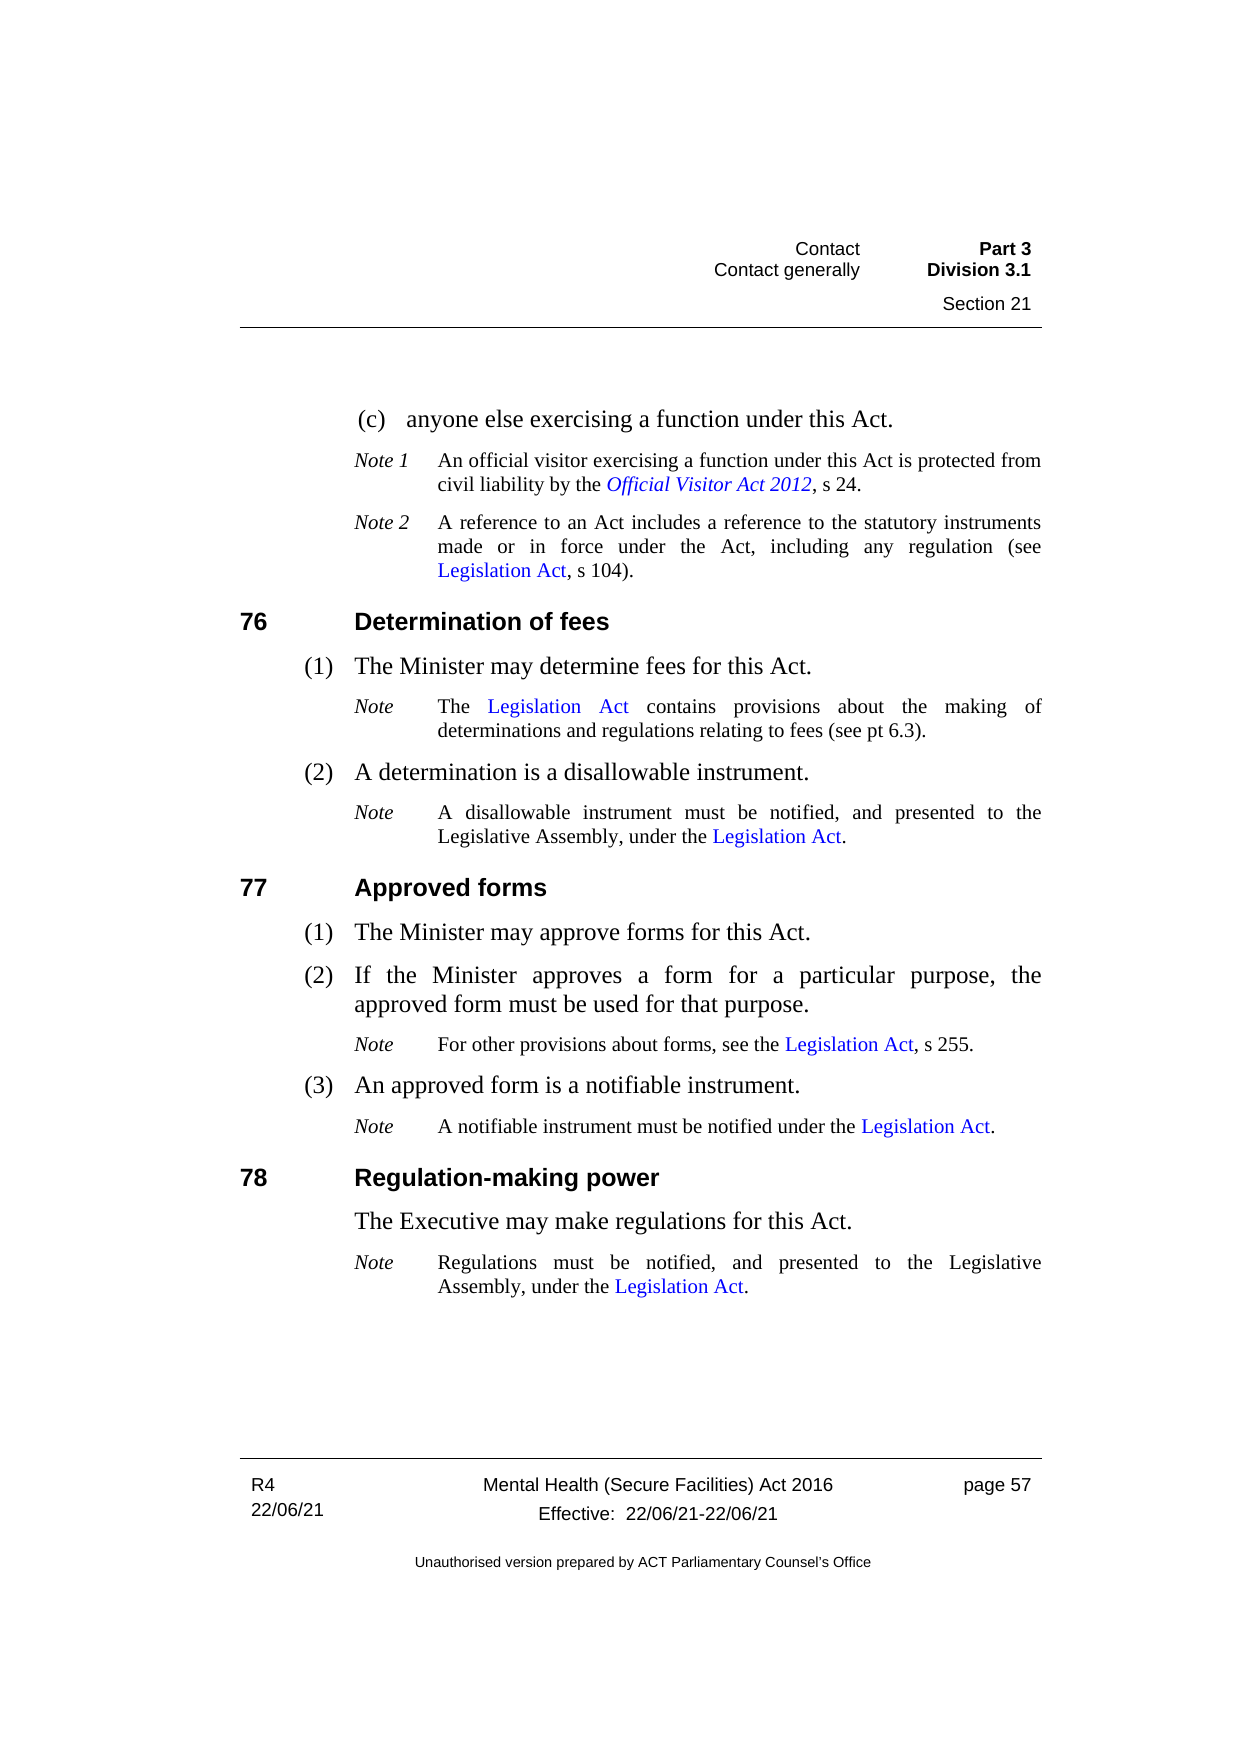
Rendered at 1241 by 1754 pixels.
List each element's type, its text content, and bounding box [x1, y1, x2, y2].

text (3) An approved form is a notifiable instrument. [239, 1071, 1042, 1099]
text Note Regulations must be notified, and presented to the Legislative Assembly, under the Legislation Act. [354, 1250, 1042, 1298]
text Note 2 A reference to an Act includes a reference to the statutory instruments made or in force under the Act, including any regulation (see Legislation Act, s 104). [354, 510, 1042, 582]
text Note A disallowable instrument must be notified, and presented to the Legislative Assembly, under the Legislation Act. [354, 800, 1042, 848]
text The Executive may make regulations for this Act. [354, 1206, 1042, 1235]
text (1) The Minister may determine fees for this Act. [239, 651, 1042, 679]
text Note 1 An official visitor exercising a function under this Act is protected from civil liability by the Official Visitor Act 2012, s 24. [354, 447, 1042, 496]
text Note For other provisions about forms, see the Legislation Act, s 255. [354, 1032, 1042, 1056]
text 78 Regulation-making power [239, 1163, 1042, 1192]
text (1) The Minister may approve forms for this Act. [239, 917, 1042, 945]
text (2) If the Minister approves a form for a particular purpose, the approved form must be used for that purpose. [239, 960, 1042, 1017]
text 76 Determination of fees [239, 607, 1042, 636]
text (2) A determination is a disallowable instrument. [239, 757, 1042, 786]
text (c) anyone else exercising a function under this Act. [239, 404, 1042, 433]
text Note A notifiable instrument must be notified under the Legislation Act. [354, 1114, 1042, 1138]
text Note The Legislation Act contains provisions about the making of determinations and regulations relating to fees (see pt 6.3). [354, 694, 1042, 742]
text 77 Approved forms [239, 873, 1042, 902]
